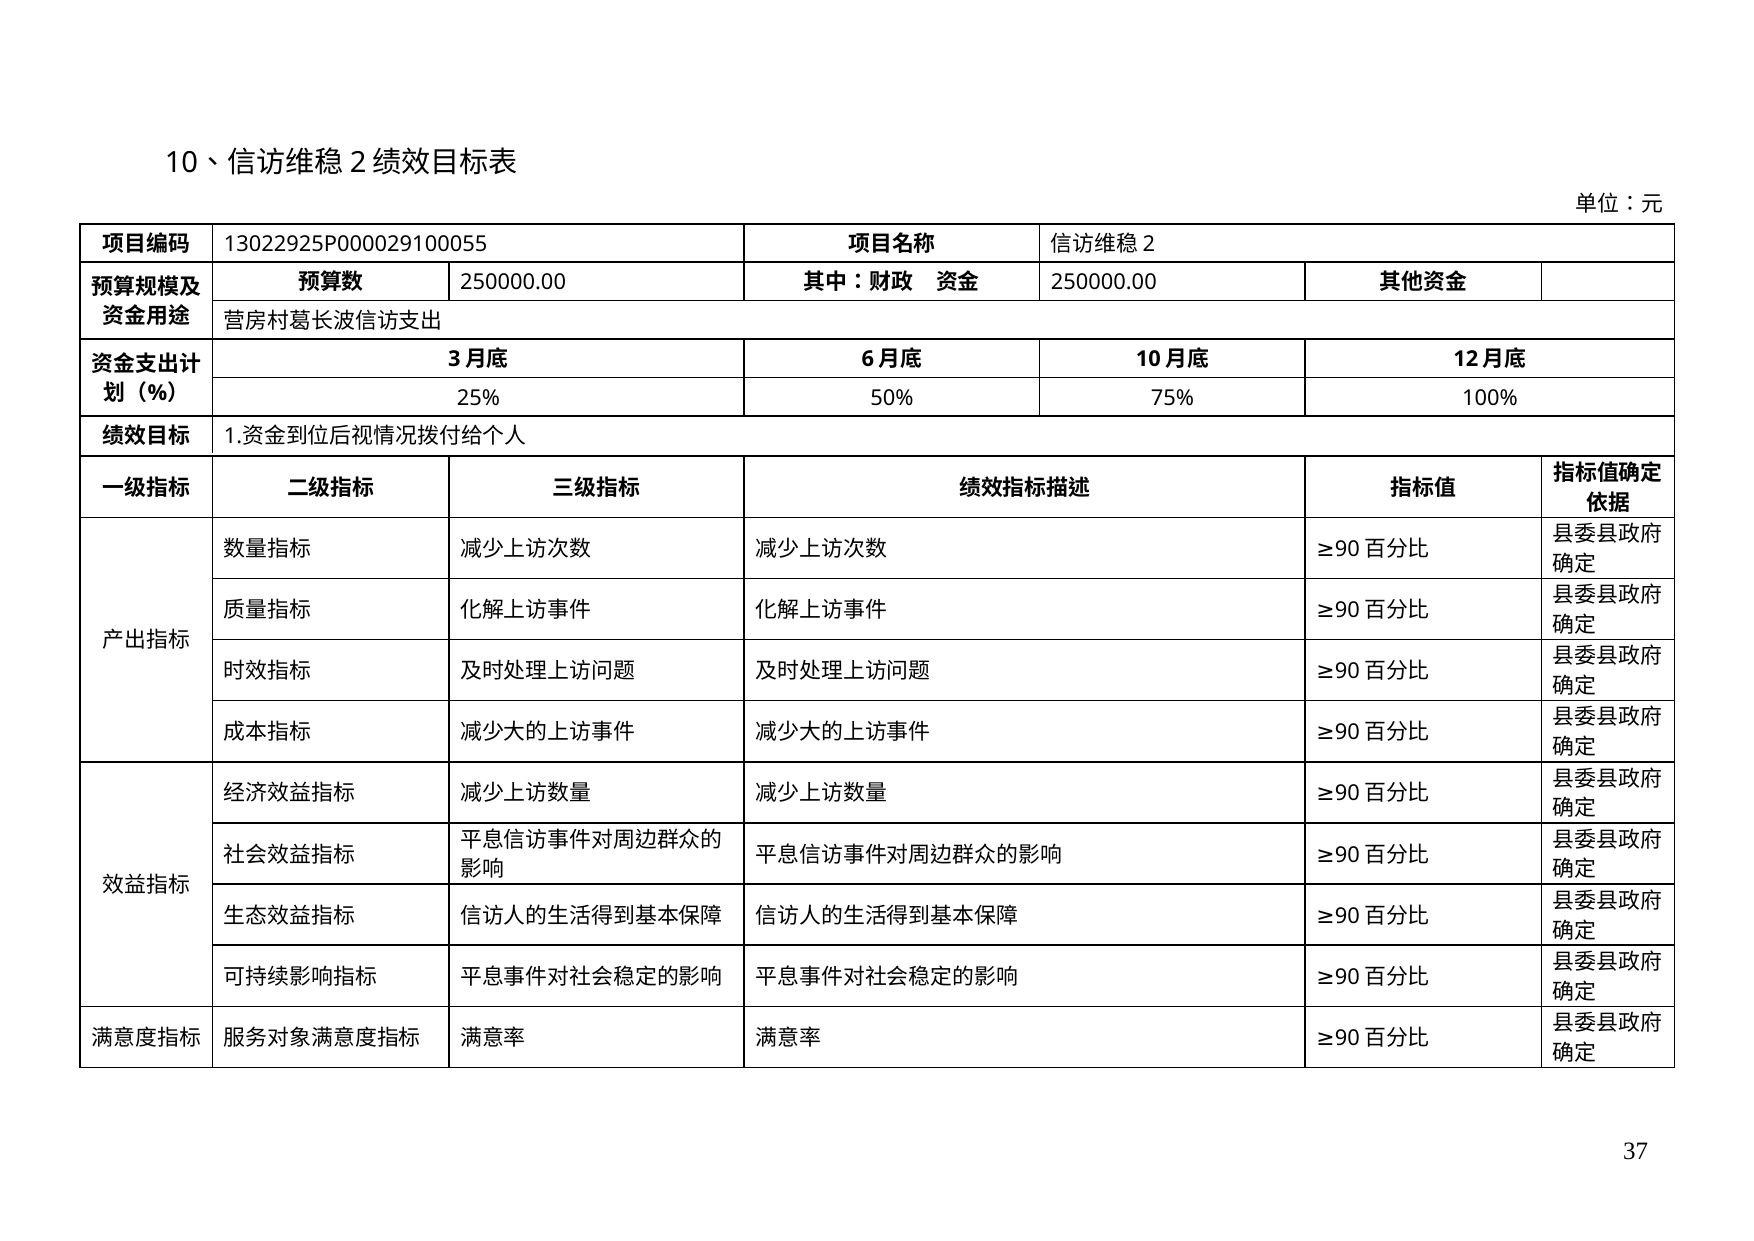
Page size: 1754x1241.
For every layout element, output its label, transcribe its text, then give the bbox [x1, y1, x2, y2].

table_cell 10月底 [1040, 340, 1304, 377]
table_cell 效益指标 [81, 763, 212, 1006]
table_cell 13022925P000029100055 [213, 225, 743, 261]
table_cell 250000.00 [450, 263, 743, 300]
table_cell 平息事件对社会稳定的影响 [450, 946, 743, 1006]
table_cell ≥90百分比 [1306, 640, 1541, 700]
table_header 指标值确定依据 [1542, 457, 1674, 516]
table_cell 预算数 [213, 263, 448, 300]
table_cell [1542, 263, 1674, 300]
table_cell 资金支出计划（%） [81, 340, 212, 415]
table_cell 满意度指标 [81, 1007, 212, 1067]
table_cell 6月底 [745, 340, 1039, 377]
table_cell 信访人的生活得到基本保障 [745, 885, 1304, 944]
table_cell 生态效益指标 [213, 885, 448, 944]
table_cell 减少上访次数 [745, 518, 1304, 577]
table_cell 信访人的生活得到基本保障 [450, 885, 743, 944]
table_cell 数量指标 [213, 518, 448, 577]
table_cell 项目编码 [81, 225, 212, 261]
table_cell 信访维稳2 [1040, 225, 1674, 261]
table_header 一级指标 [81, 457, 212, 516]
table_cell 服务对象满意度指标 [213, 1007, 448, 1067]
table_header 单位：元 [81, 183, 1674, 223]
table_cell 县委县政府确定 [1542, 763, 1674, 822]
table_cell 减少上访数量 [745, 763, 1304, 822]
table_cell ≥90百分比 [1306, 946, 1541, 1006]
table_cell 县委县政府确定 [1542, 579, 1674, 639]
table_cell ≥90百分比 [1306, 579, 1541, 639]
table_cell ≥90百分比 [1306, 824, 1541, 883]
table_cell 营房村葛长波信访支出 [213, 301, 1674, 338]
table_cell 平息信访事件对周边群众的影响 [745, 824, 1304, 883]
table_cell 县委县政府确定 [1542, 946, 1674, 1006]
table_cell 及时处理上访问题 [745, 640, 1304, 700]
table_cell 75% [1040, 378, 1304, 415]
table_cell 县委县政府确定 [1542, 885, 1674, 944]
table_cell 成本指标 [213, 701, 448, 761]
table_cell 产出指标 [81, 518, 212, 761]
table_cell 减少大的上访事件 [745, 701, 1304, 761]
table_cell 满意率 [450, 1007, 743, 1067]
table_cell ≥90百分比 [1306, 518, 1541, 577]
table_cell 50% [745, 378, 1039, 415]
table_cell ≥90百分比 [1306, 1007, 1541, 1067]
text 10、信访维稳2绩效目标表 [106, 142, 1648, 181]
table_cell 县委县政府确定 [1542, 518, 1674, 577]
table_cell 减少上访数量 [450, 763, 743, 822]
table_cell 及时处理上访问题 [450, 640, 743, 700]
table_cell 县委县政府确定 [1542, 824, 1674, 883]
table_header 绩效指标描述 [745, 457, 1304, 516]
table_cell 社会效益指标 [213, 824, 448, 883]
table_cell 其他资金 [1306, 263, 1541, 300]
table_cell 化解上访事件 [745, 579, 1304, 639]
table_cell 县委县政府确定 [1542, 1007, 1674, 1067]
table_cell 可持续影响指标 [213, 946, 448, 1006]
table_cell 12月底 [1306, 340, 1674, 377]
table_cell 减少大的上访事件 [450, 701, 743, 761]
table_cell 县委县政府确定 [1542, 640, 1674, 700]
table_cell ≥90百分比 [1306, 763, 1541, 822]
table_cell ≥90百分比 [1306, 701, 1541, 761]
table_header 三级指标 [450, 457, 743, 516]
table_cell 预算规模及资金用途 [81, 263, 212, 338]
table_cell 1.资金到位后视情况拨付给个人 [213, 417, 1674, 453]
table_cell 质量指标 [213, 579, 448, 639]
table_cell 250000.00 [1040, 263, 1304, 300]
table_header 二级指标 [213, 457, 448, 516]
table_cell 县委县政府确定 [1542, 701, 1674, 761]
table_cell 项目名称 [745, 225, 1039, 261]
table_cell 25% [213, 378, 743, 415]
table_header 指标值 [1306, 457, 1541, 516]
table_cell 时效指标 [213, 640, 448, 700]
table_cell 绩效目标 [81, 417, 212, 453]
table_cell 平息信访事件对周边群众的影响 [450, 824, 743, 883]
table_cell 满意率 [745, 1007, 1304, 1067]
table_cell 化解上访事件 [450, 579, 743, 639]
table_cell 减少上访次数 [450, 518, 743, 577]
table_cell 其中：财政 资金 [745, 263, 1039, 300]
table_cell 经济效益指标 [213, 763, 448, 822]
table_cell 平息事件对社会稳定的影响 [745, 946, 1304, 1006]
table_cell 3月底 [213, 340, 743, 377]
table_cell 100% [1306, 378, 1674, 415]
table_cell ≥90百分比 [1306, 885, 1541, 944]
